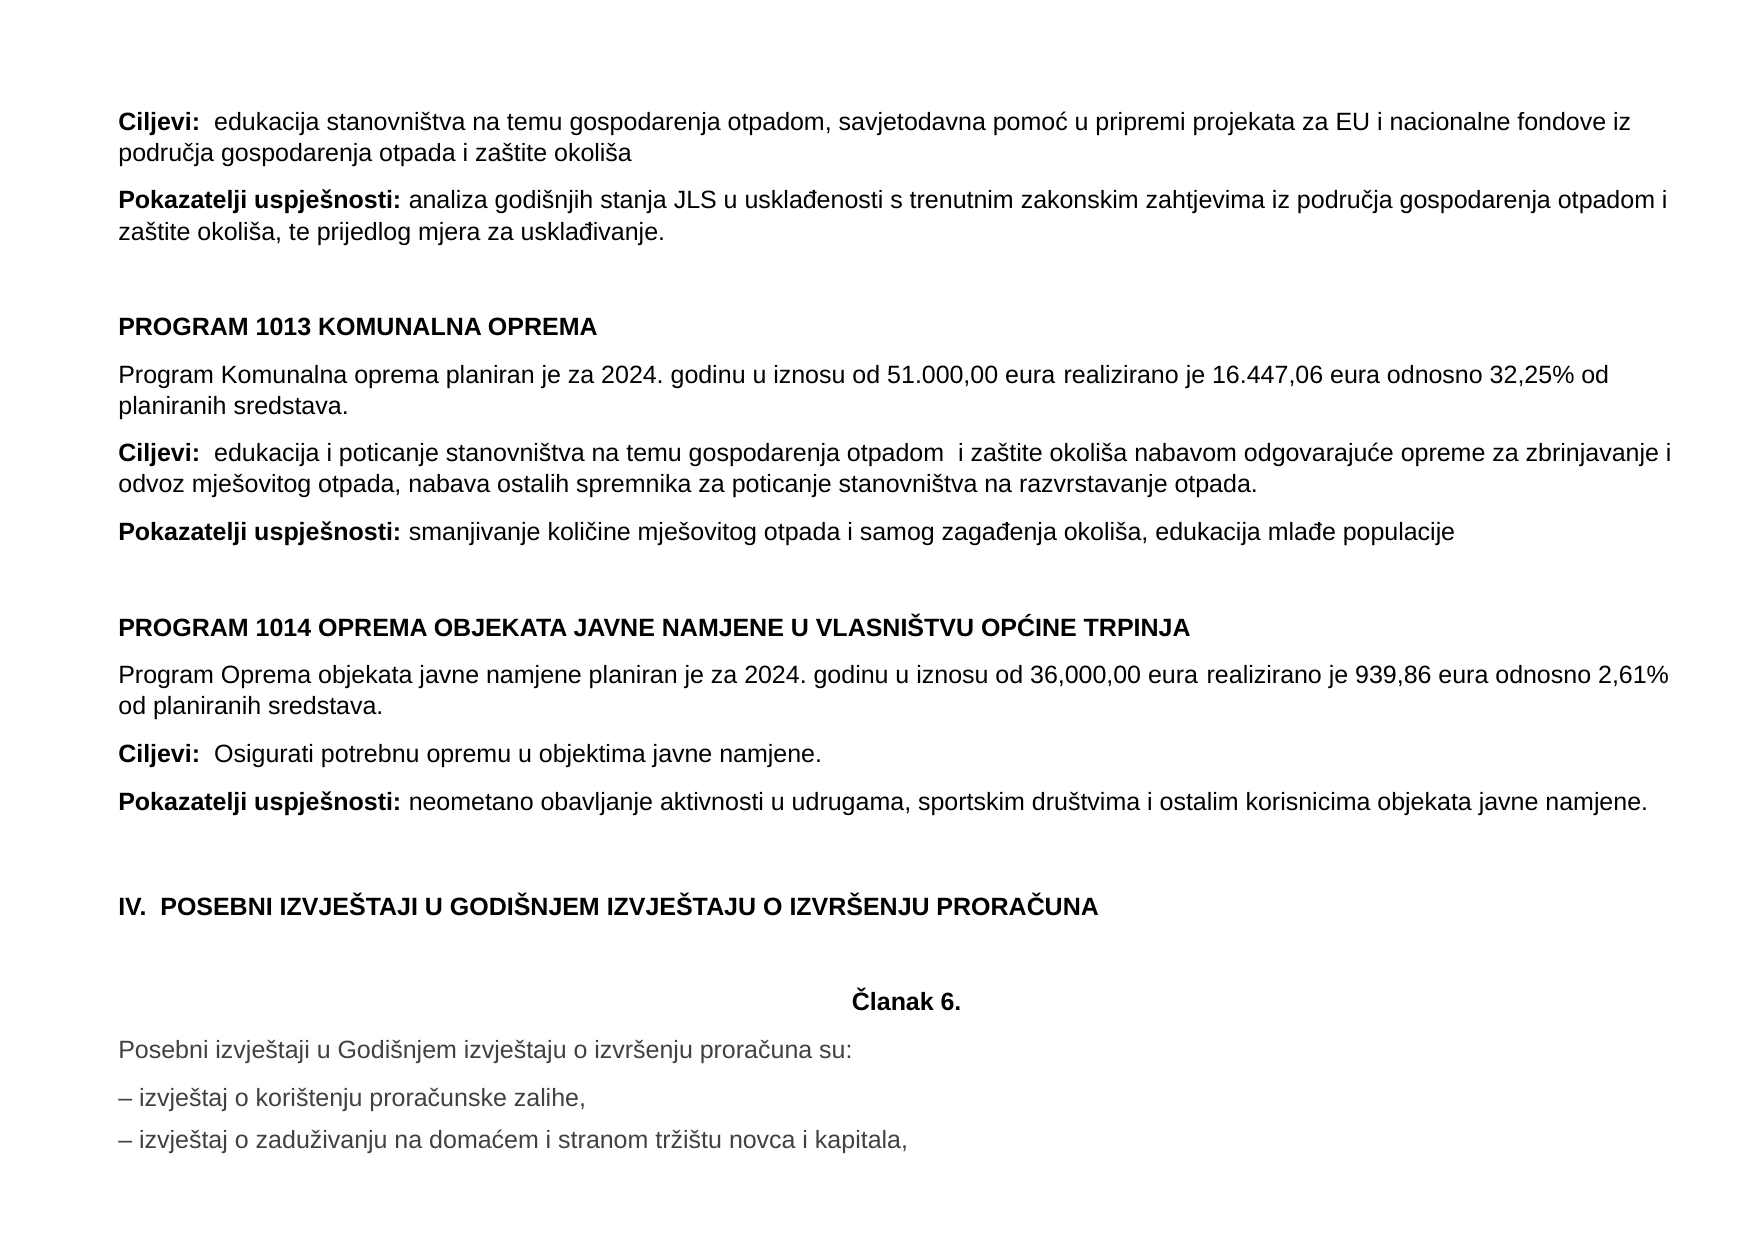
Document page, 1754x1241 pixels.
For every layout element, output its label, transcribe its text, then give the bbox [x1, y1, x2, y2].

text Ciljevi: Osigurati potrebnu opremu u objektima javne namjene. [118, 739, 1695, 768]
text Ciljevi: edukacija i poticanje stanovništva na temu gospodarenja otpadom i zaštite okoliša nabavom odgovarajuće opreme za zbrinjavanje i odvoz mješovitog otpada, nabava ostalih spremnika za poticanje stanovništva na razvrstavanje otpada. [118, 438, 1695, 498]
text Posebni izvještaji u Godišnjem izvještaju o izvršenju proračuna su: [118, 1035, 1695, 1064]
text – izvještaj o korištenju proračunske zalihe, [118, 1083, 1695, 1111]
text Ciljevi: edukacija stanovništva na temu gospodarenja otpadom, savjetodavna pomoć u pripremi projekata za EU i nacionalne fondove iz područja gospodarenja otpada i zaštite okoliša [118, 107, 1695, 166]
text Članak 6. [118, 987, 1695, 1016]
text Program Komunalna oprema planiran je za 2024. godinu u iznosu od 51.000,00 eura realizirano je 16.447,06 eura odnosno 32,25% od planiranih sredstava. [118, 359, 1695, 419]
text PROGRAM 1013 KOMUNALNA OPREMA [118, 312, 1695, 341]
text PROGRAM 1014 OPREMA OBJEKATA JAVNE NAMJENE U VLASNIŠTVU OPĆINE TRPINJA [118, 612, 1695, 641]
text Program Oprema objekata javne namjene planiran je za 2024. godinu u iznosu od 36,000,00 eura realizirano je 939,86 eura odnosno 2,61% od planiranih sredstava. [118, 660, 1695, 720]
text IV. POSEBNI IZVJEŠTAJI U GODIŠNJEM IZVJEŠTAJU O IZVRŠENJU PRORAČUNA [118, 892, 1695, 921]
text Pokazatelji uspješnosti: analiza godišnjih stanja JLS u usklađenosti s trenutnim zakonskim zahtjevima iz područja gospodarenja otpadom i zaštite okoliša, te prijedlog mjera za usklađivanje. [118, 185, 1695, 245]
text Pokazatelji uspješnosti: smanjivanje količine mješovitog otpada i samog zagađenja okoliša, edukacija mlađe populacije [118, 517, 1695, 546]
text – izvještaj o zaduživanju na domaćem i stranom tržištu novca i kapitala, [118, 1126, 1695, 1154]
text Pokazatelji uspješnosti: neometano obavljanje aktivnosti u udrugama, sportskim društvima i ostalim korisnicima objekata javne namjene. [118, 787, 1695, 815]
